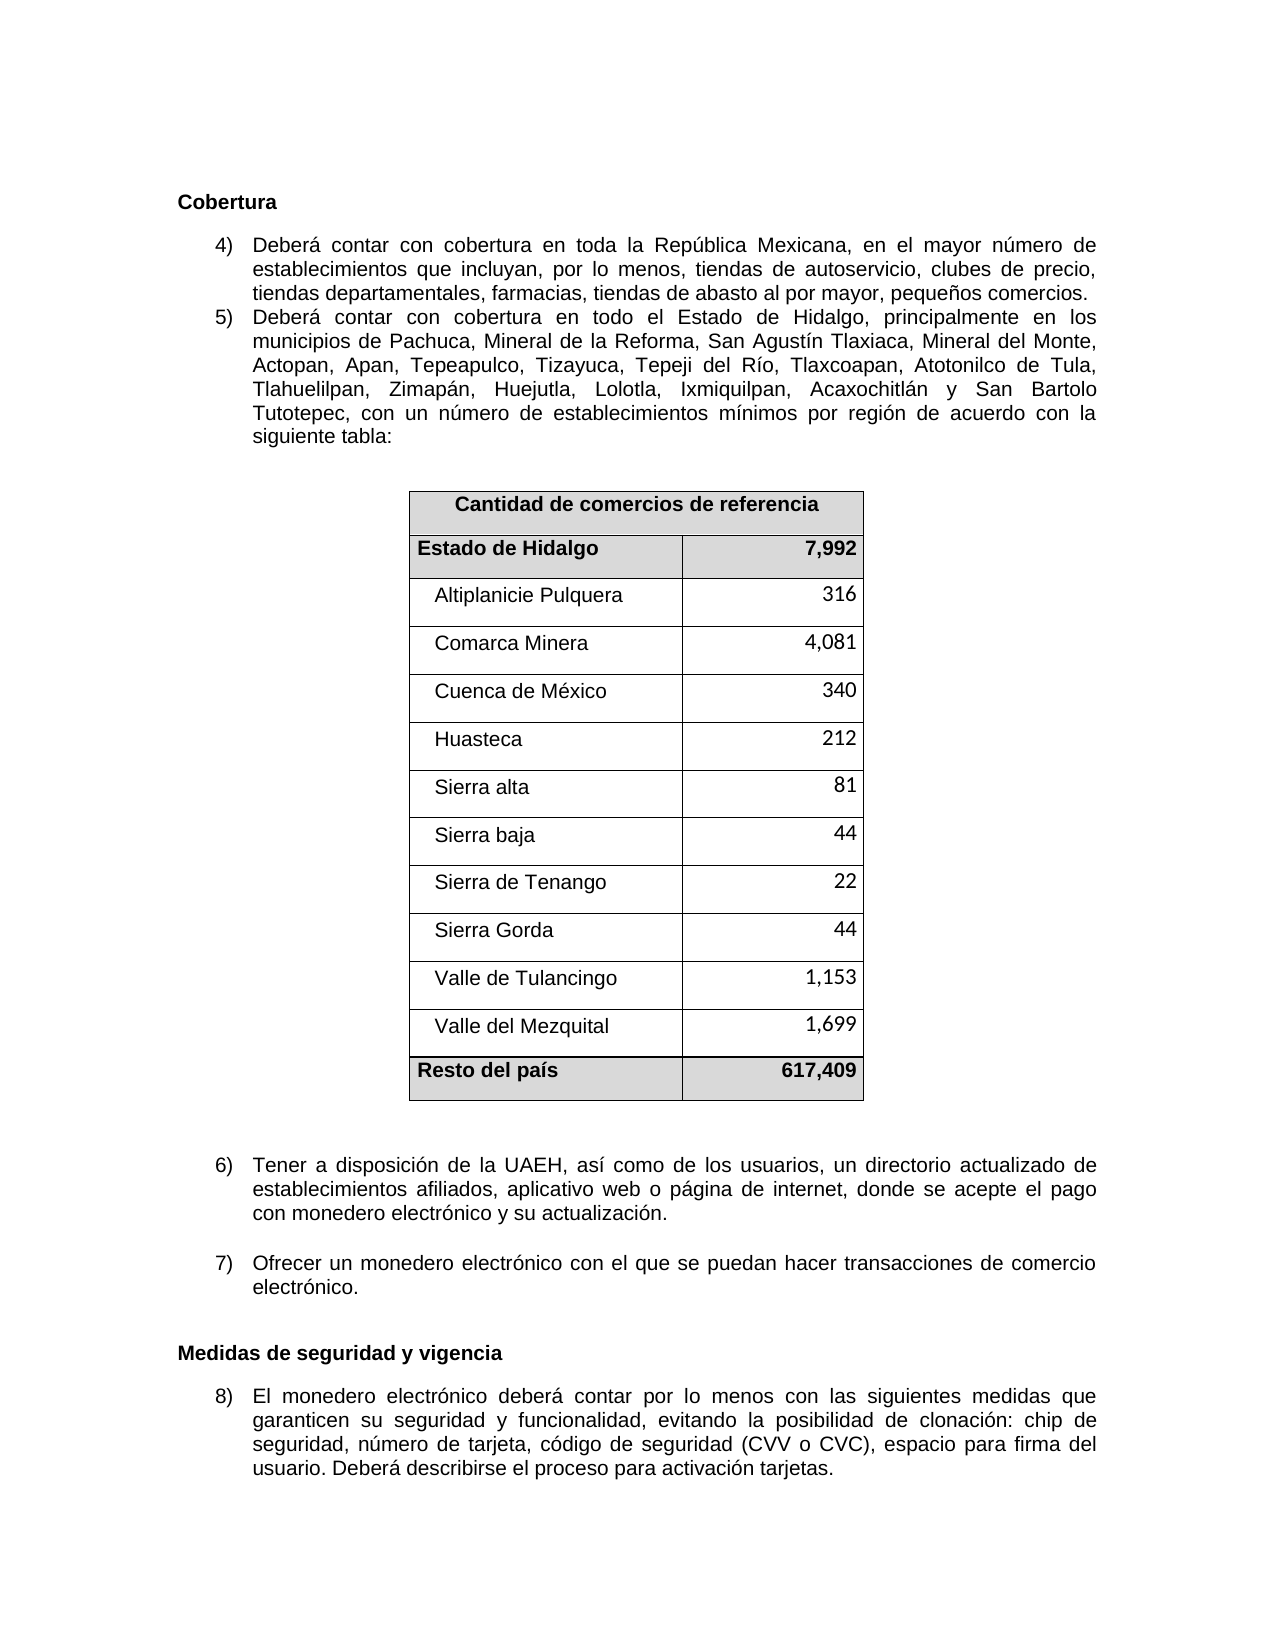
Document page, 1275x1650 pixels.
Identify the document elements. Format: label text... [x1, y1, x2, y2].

table_cell Valle de Tulancingo [410, 962, 682, 1008]
table_cell 1,699 [683, 1010, 863, 1056]
table_cell 1,153 [683, 962, 863, 1008]
list Tener a disposición de la UAEH, así como de los usuarios, un directorio actualizado de establecimientos afiliados, aplicativo web o página de internet, donde se acepte el pago con monedero electrónico y su actualización. [215, 1153, 1098, 1225]
table_cell Cuenca de México [410, 675, 682, 722]
table_cell Resto del país [410, 1058, 682, 1100]
text Medidas de seguridad y vigencia [177, 1341, 1098, 1365]
table_cell Estado de Hidalgo [410, 536, 682, 578]
table_cell Sierra Gorda [410, 914, 682, 961]
table_cell 81 [683, 771, 863, 817]
table_cell Comarca Minera [410, 627, 682, 674]
table_header Cantidad de comercios de referencia [410, 492, 863, 534]
list Ofrecer un monedero electrónico con el que se puedan hacer transacciones de comercio electrónico. [215, 1251, 1098, 1298]
table_cell Sierra de Tenango [410, 866, 682, 913]
table_cell 7,992 [683, 536, 863, 578]
table_cell Sierra baja [410, 818, 682, 865]
table_cell Huasteca [410, 723, 682, 769]
table_cell 22 [683, 866, 863, 913]
list Deberá contar con cobertura en todo el Estado de Hidalgo, principalmente en los municipios de Pachuca, Mineral de la Reforma, San Agustín Tlaxiaca, Mineral del Monte, Actopan, Apan, Tepeapulco, Tizayuca, Tepeji del Río, Tlaxcoapan, Atotonilco de Tula, Tlahuelilpan, Zimapán, Huejutla, Lolotla, Ixmiquilpan, Acaxochitlán y San Bartolo Tutotepec, con un número de establecimientos mínimos por región de acuerdo con la siguiente tabla: [215, 304, 1098, 448]
table_cell 617,409 [683, 1058, 863, 1100]
table_cell 316 [683, 579, 863, 626]
list El monedero electrónico deberá contar por lo menos con las siguientes medidas que garanticen su seguridad y funcionalidad, evitando la posibilidad de clonación: chip de seguridad, número de tarjeta, código de seguridad (CVV o CVC), espacio para firma del usuario. Deberá describirse el proceso para activación tarjetas. [215, 1383, 1098, 1479]
table_cell Altiplanicie Pulquera [410, 579, 682, 626]
text Cobertura [177, 190, 1098, 214]
table_cell 4,081 [683, 627, 863, 674]
table_cell 44 [683, 818, 863, 865]
table_cell 212 [683, 723, 863, 769]
table_cell Sierra alta [410, 771, 682, 817]
table_cell Valle del Mezquital [410, 1010, 682, 1056]
table_cell 44 [683, 914, 863, 961]
list Deberá contar con cobertura en toda la República Mexicana, en el mayor número de establecimientos que incluyan, por lo menos, tiendas de autoservicio, clubes de precio, tiendas departamentales, farmacias, tiendas de abasto al por mayor, pequeños comercios. [215, 233, 1098, 304]
table_cell 340 [683, 675, 863, 722]
